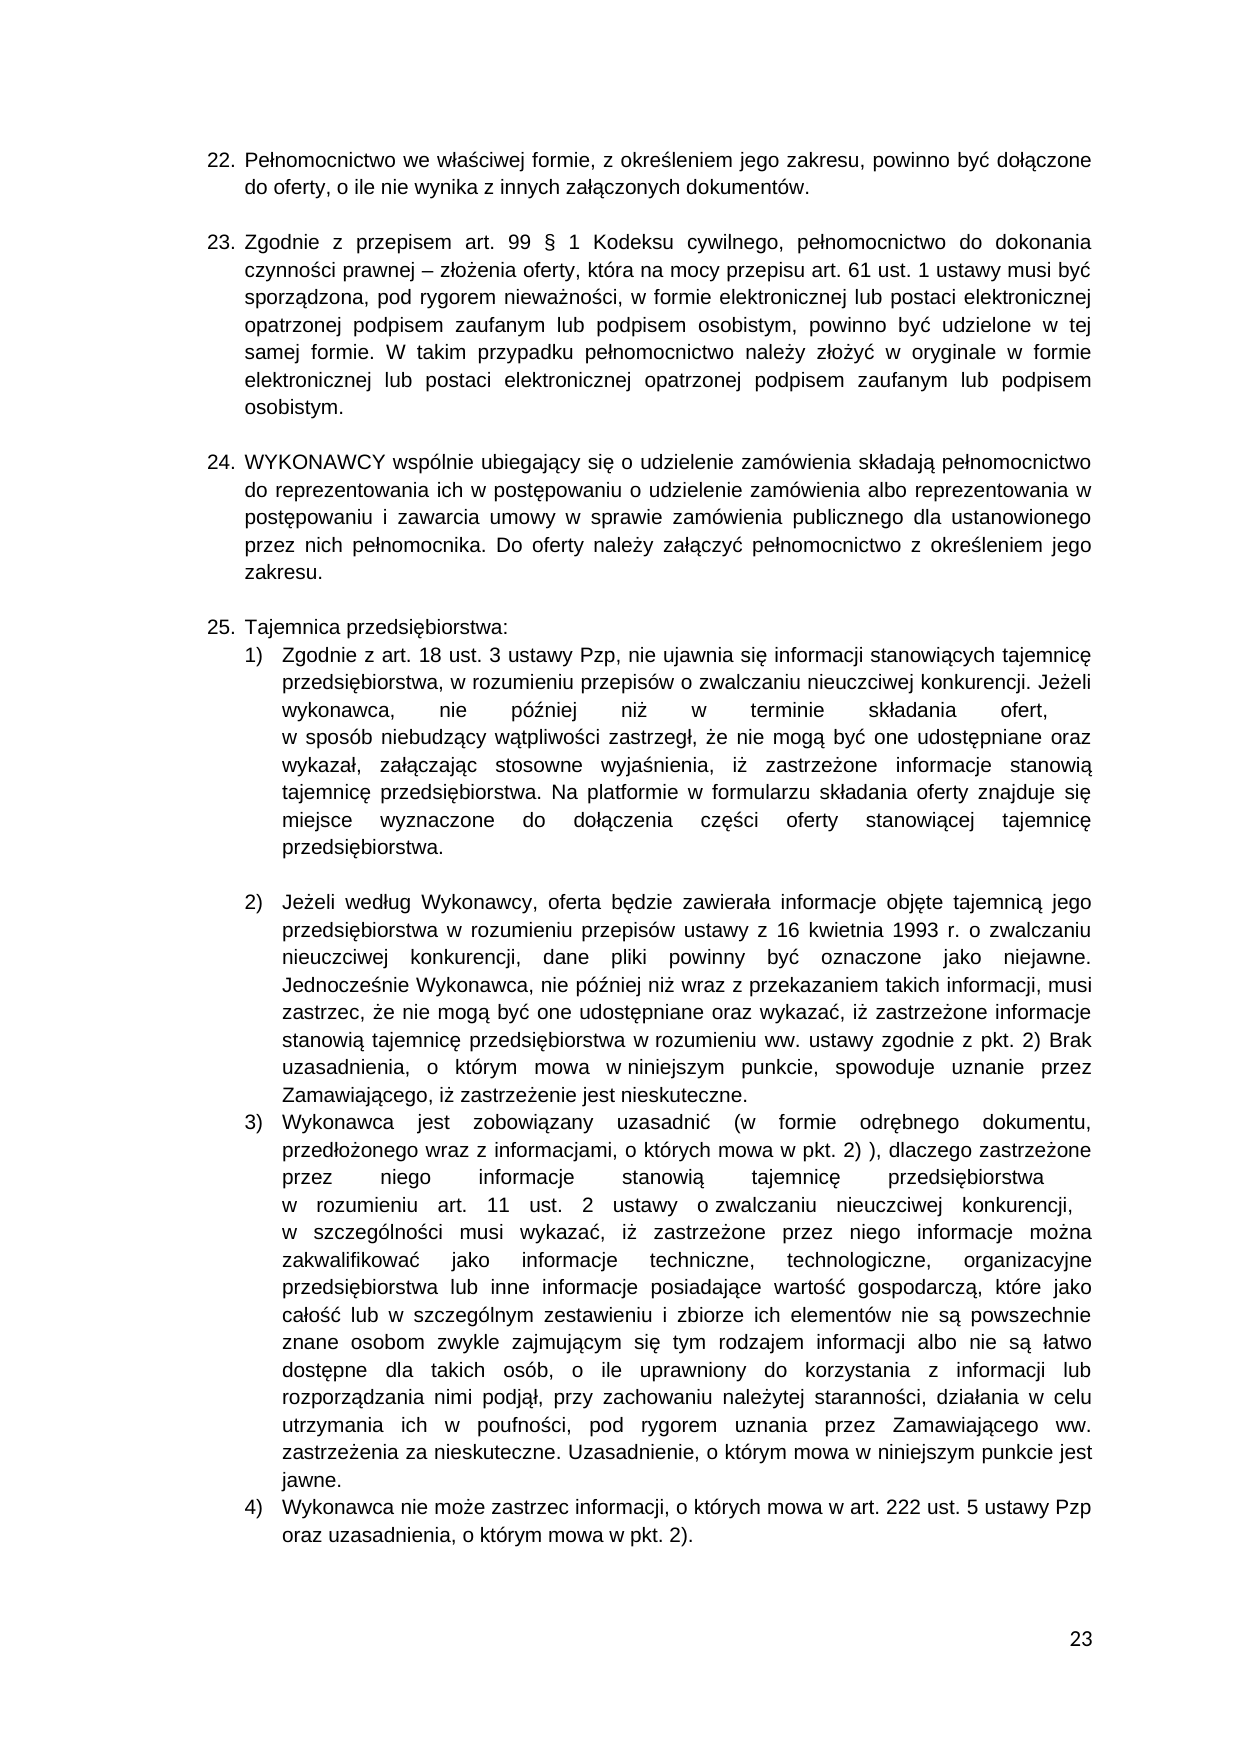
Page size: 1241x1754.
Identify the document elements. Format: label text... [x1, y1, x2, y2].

list Tajemnica przedsiębiorstwa: [207, 615, 1092, 639]
list Pełnomocnictwo we właściwej formie, z określeniem jego zakresu, powinno być dołączone do oferty, o ile nie wynika z innych załączonych dokumentów. [207, 148, 1092, 199]
list Jeżeli według Wykonawcy, oferta będzie zawierała informacje objęte tajemnicą jego przedsiębiorstwa w rozumieniu przepisów ustawy z 16 kwietnia 1993 r. o zwalczaniu nieuczciwej konkurencji, dane pliki powinny być oznaczone jako niejawne. Jednocześnie Wykonawca, nie później niż wraz z przekazaniem takich informacji, musi zastrzec, że nie mogą być one udostępniane oraz wykazać, iż zastrzeżone informacje stanowią tajemnicę przedsiębiorstwa w rozumieniu ww. ustawy zgodnie z pkt. 2) Brak uzasadnienia, o którym mowa w niniejszym punkcie, spowoduje uznanie przez Zamawiającego, iż zastrzeżenie jest nieskuteczne. [244, 890, 1092, 1107]
list WYKONAWCY wspólnie ubiegający się o udzielenie zamówienia składają pełnomocnictwo do reprezentowania ich w postępowaniu o udzielenie zamówienia albo reprezentowania w postępowaniu i zawarcia umowy w sprawie zamówienia publicznego dla ustanowionego przez nich pełnomocnika. Do oferty należy załączyć pełnomocnictwo z określeniem jego zakresu. [207, 450, 1092, 584]
list Wykonawca nie może zastrzec informacji, o których mowa w art. 222 ust. 5 ustawy Pzp oraz uzasadnienia, o którym mowa w pkt. 2). [244, 1495, 1092, 1547]
list Zgodnie z art. 18 ust. 3 ustawy Pzp, nie ujawnia się informacji stanowiących tajemnicę przedsiębiorstwa, w rozumieniu przepisów o zwalczaniu nieuczciwej konkurencji. Jeżeli wykonawca, nie później niż w terminie składania ofert, w sposób niebudzący wątpliwości zastrzegł, że nie mogą być one udostępniane oraz wykazał, załączając stosowne wyjaśnienia, iż zastrzeżone informacje stanowią tajemnicę przedsiębiorstwa. Na platformie w formularzu składania oferty znajduje się miejsce wyznaczone do dołączenia części oferty stanowiącej tajemnicę przedsiębiorstwa. [244, 643, 1092, 859]
list Wykonawca jest zobowiązany uzasadnić (w formie odrębnego dokumentu, przedłożonego wraz z informacjami, o których mowa w pkt. 2) ), dlaczego zastrzeżone przez niego informacje stanowią tajemnicę przedsiębiorstwa w rozumieniu art. 11 ust. 2 ustawy o zwalczaniu nieuczciwej konkurencji, w szczególności musi wykazać, iż zastrzeżone przez niego informacje można zakwalifikować jako informacje techniczne, technologiczne, organizacyjne przedsiębiorstwa lub inne informacje posiadające wartość gospodarczą, które jako całość lub w szczególnym zestawieniu i zbiorze ich elementów nie są powszechnie znane osobom zwykle zajmującym się tym rodzajem informacji albo nie są łatwo dostępne dla takich osób, o ile uprawniony do korzystania z informacji lub rozporządzania nimi podjął, przy zachowaniu należytej staranności, działania w celu utrzymania ich w poufności, pod rygorem uznania przez Zamawiającego ww. zastrzeżenia za nieskuteczne. Uzasadnienie, o którym mowa w niniejszym punkcie jest jawne. [244, 1110, 1092, 1492]
list Zgodnie z przepisem art. 99 § 1 Kodeksu cywilnego, pełnomocnictwo do dokonania czynności prawnej – złożenia oferty, która na mocy przepisu art. 61 ust. 1 ustawy musi być sporządzona, pod rygorem nieważności, w formie elektronicznej lub postaci elektronicznej opatrzonej podpisem zaufanym lub podpisem osobistym, powinno być udzielone w tej samej formie. W takim przypadku pełnomocnictwo należy złożyć w oryginale w formie elektronicznej lub postaci elektronicznej opatrzonej podpisem zaufanym lub podpisem osobistym. [207, 230, 1092, 419]
